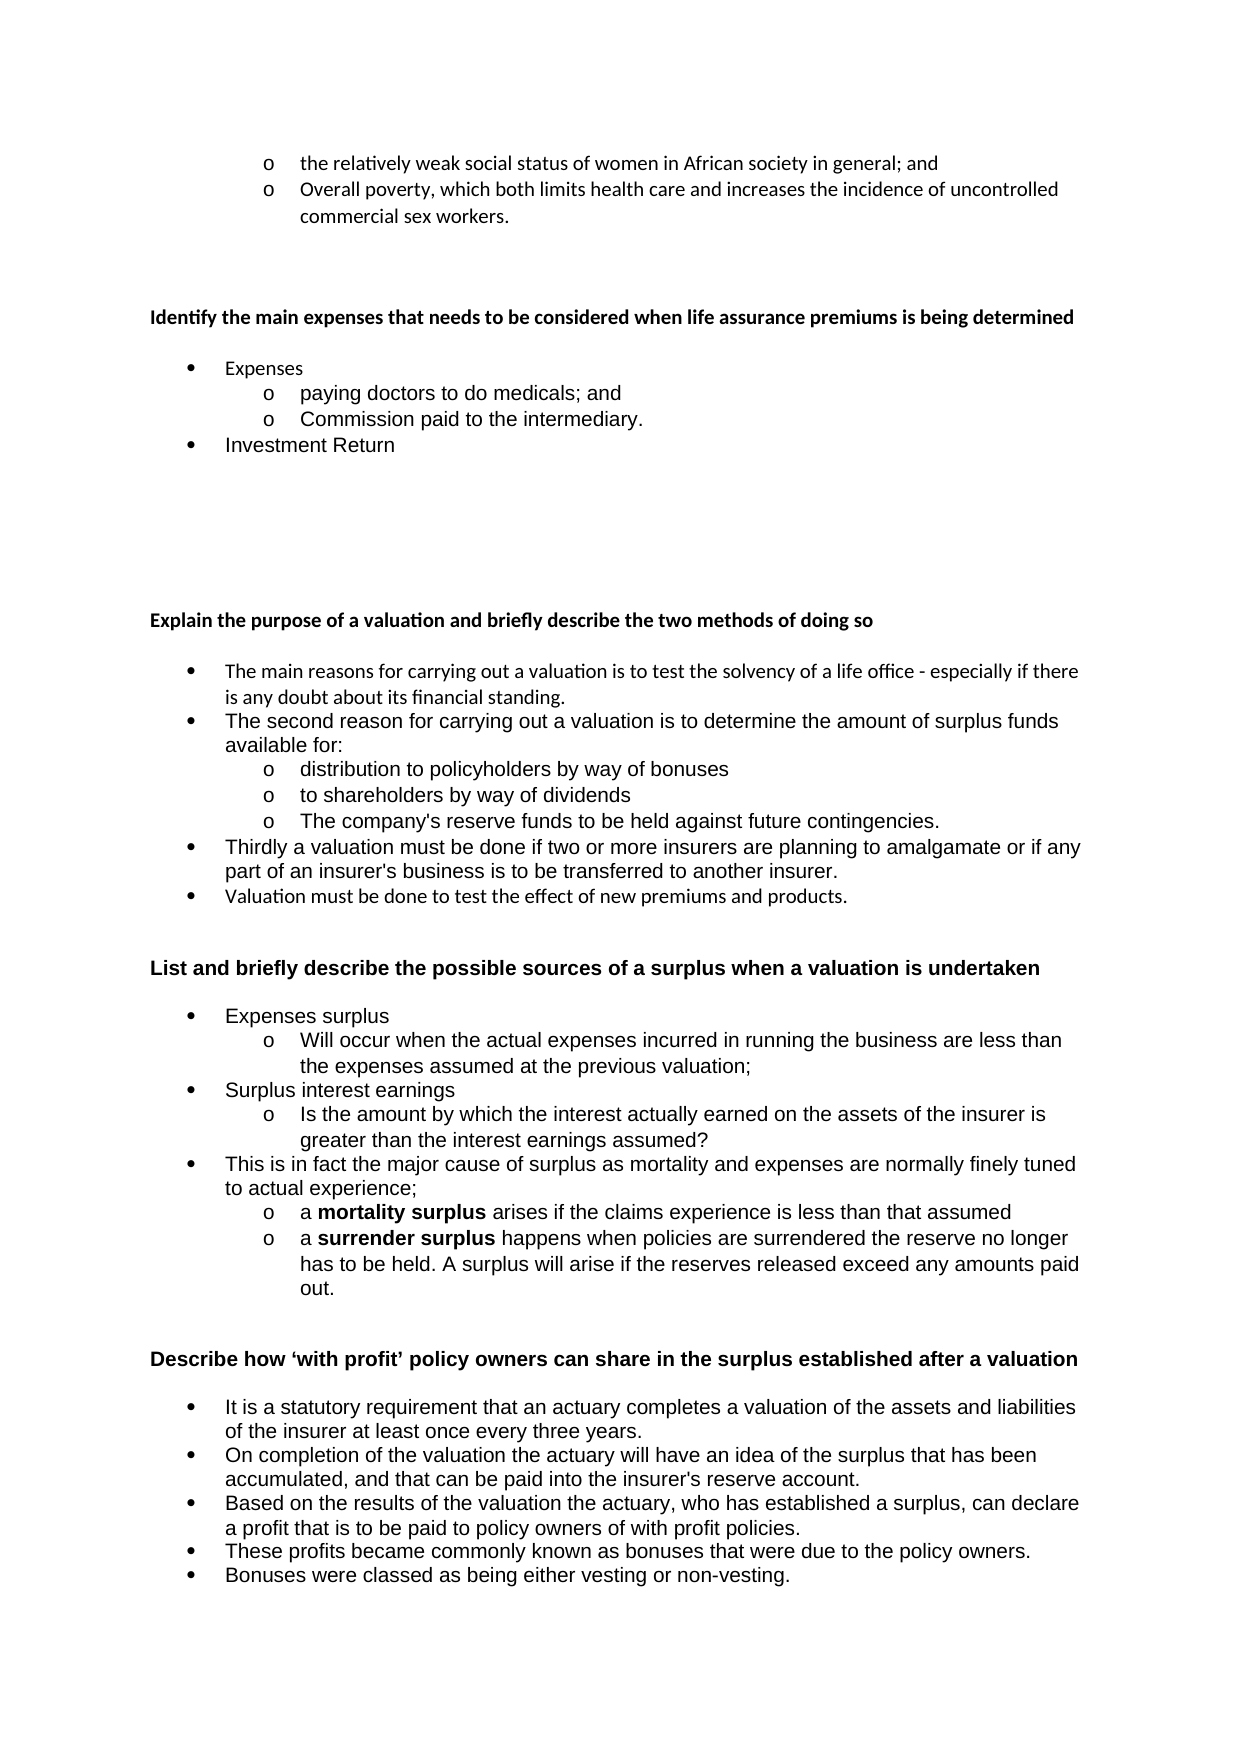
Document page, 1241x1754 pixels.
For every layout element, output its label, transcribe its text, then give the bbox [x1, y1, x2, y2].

list Expenses surplus [187, 1004, 1090, 1028]
text Explain the purpose of a valuation and briefly describe the two methods of doing so [150, 608, 1090, 633]
list The main reasons for carrying out a valuation is to test the solvency of a life office - especially if there is any doubt about its financial standing. [187, 658, 1090, 709]
list Bonuses were classed as being either vesting or non-vesting. [187, 1563, 1090, 1587]
text Identify the main expenses that needs to be considered when life assurance premiums is being determined [150, 304, 1090, 330]
list the relatively weak social status of women in African society in general; and [262, 150, 1090, 176]
text List and briefly describe the possible sources of a surplus when a valuation is undertaken [150, 956, 1090, 980]
text Describe how ‘with profit’ policy owners can share in the surplus established after a valuation [150, 1347, 1090, 1371]
list Valuation must be done to test the effect of new premiums and products. [187, 883, 1090, 908]
list This is in fact the major cause of surplus as mortality and expenses are normally finely tuned to actual experience; [187, 1152, 1090, 1200]
list a surrender surplus happens when policies are surrendered the reserve no longer has to be held. A surplus will arise if the reserves released exceed any amounts paid out. [262, 1226, 1090, 1299]
list Thirdly a valuation must be done if two or more insurers are planning to amalgamate or if any part of an insurer's business is to be transferred to another insurer. [187, 835, 1090, 883]
list Based on the results of the valuation the actuary, who has established a surplus, can declare a profit that is to be paid to policy owners of with profit policies. [187, 1491, 1090, 1539]
list Is the amount by which the interest actually earned on the assets of the insurer is greater than the interest earnings assumed? [262, 1102, 1090, 1152]
list The second reason for carrying out a valuation is to determine the amount of surplus funds available for: [187, 709, 1090, 757]
list The company's reserve funds to be held against future contingencies. [262, 809, 1090, 835]
list paying doctors to do medicals; and [262, 381, 1090, 407]
list Surplus interest earnings [187, 1078, 1090, 1102]
list Investment Return [187, 432, 1090, 457]
list Overall poverty, which both limits health care and increases the incidence of uncontrolled commercial sex workers. [262, 176, 1090, 228]
list to shareholders by way of dividends [262, 783, 1090, 809]
list distribution to policyholders by way of bonuses [262, 757, 1090, 783]
list It is a statutory requirement that an actuary completes a valuation of the assets and liabilities of the insurer at least once every three years. [187, 1395, 1090, 1443]
list These profits became commonly known as bonuses that were due to the policy owners. [187, 1539, 1090, 1563]
list On completion of the valuation the actuary will have an idea of the surplus that has been accumulated, and that can be paid into the insurer's reserve account. [187, 1443, 1090, 1491]
list Will occur when the actual expenses incurred in running the business are less than the expenses assumed at the previous valuation; [262, 1028, 1090, 1078]
list Commission paid to the intermediary. [262, 407, 1090, 432]
list Expenses [187, 355, 1090, 381]
list a mortality surplus arises if the claims experience is less than that assumed [262, 1200, 1090, 1226]
